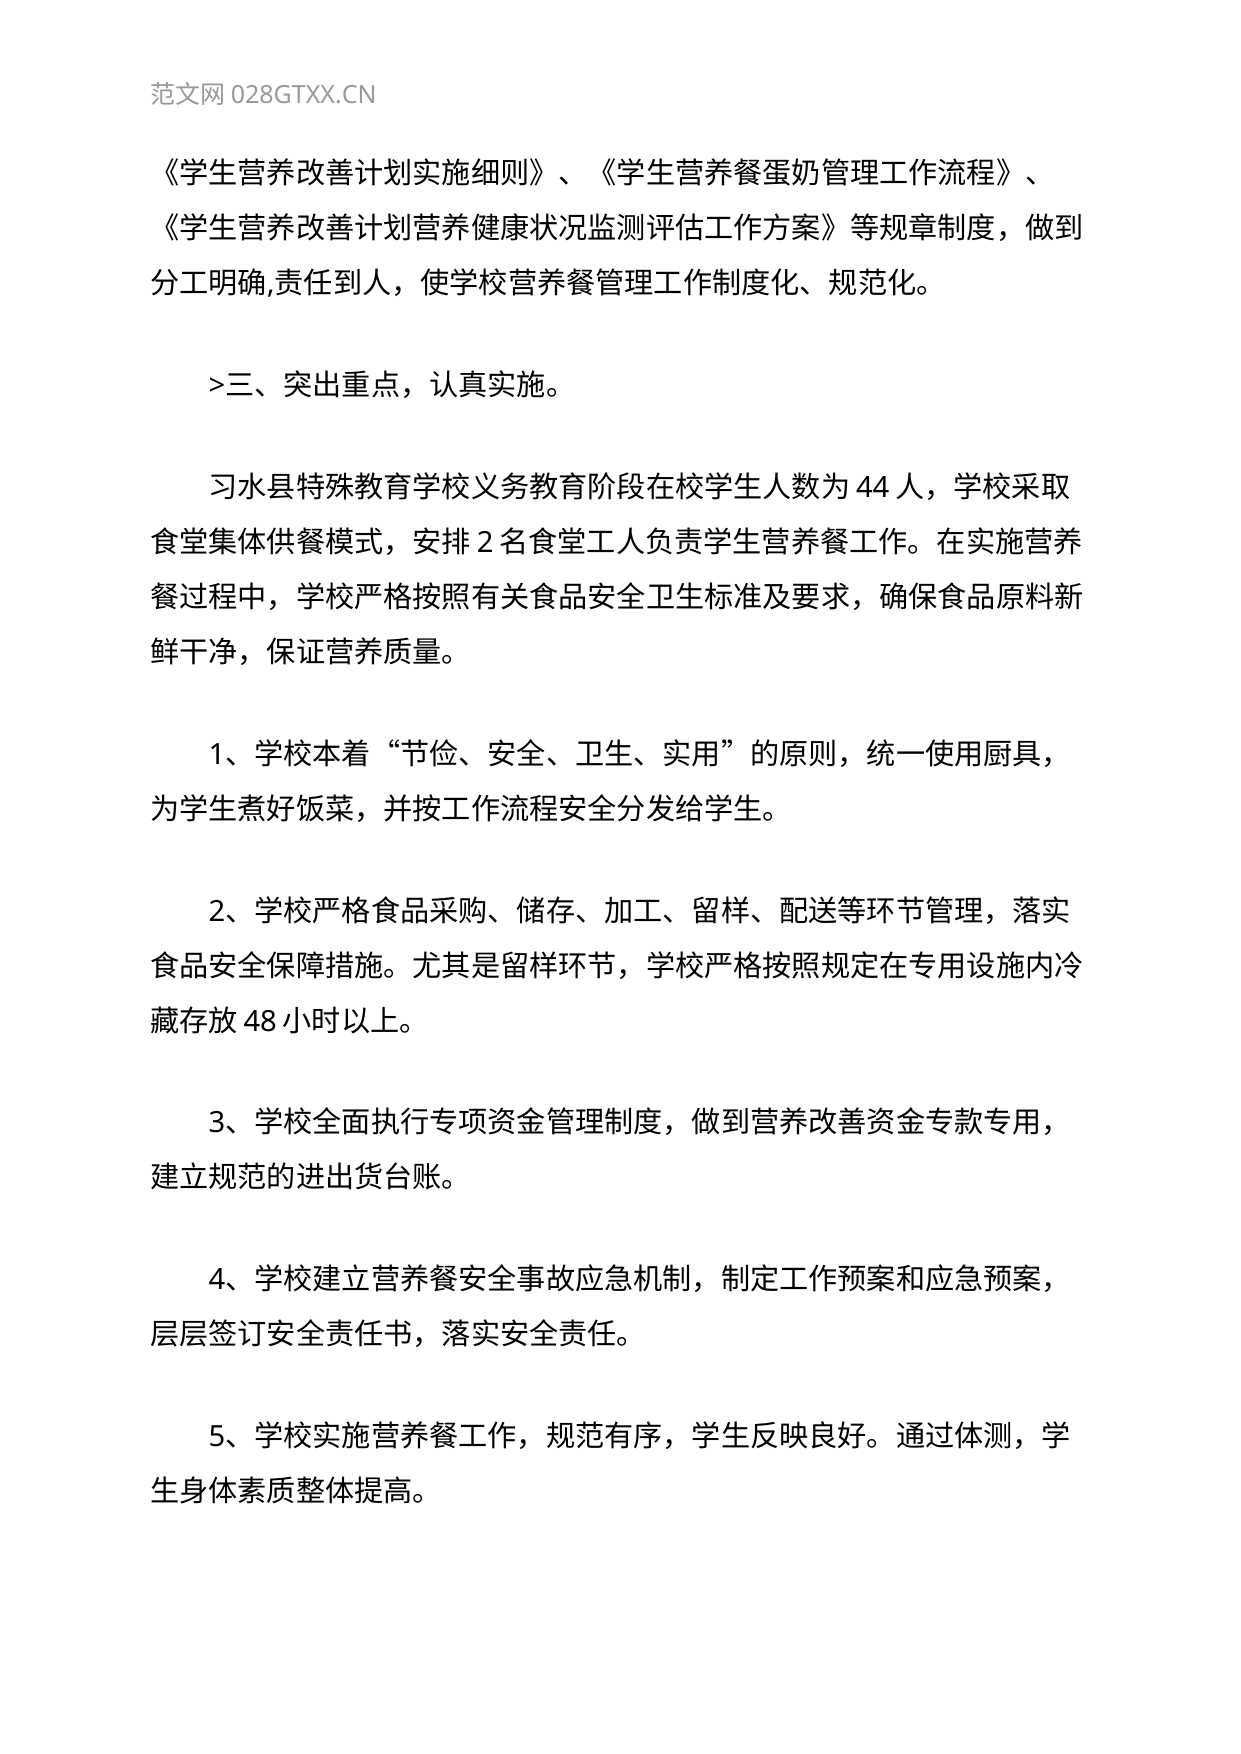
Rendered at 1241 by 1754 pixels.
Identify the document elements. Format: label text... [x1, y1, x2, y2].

text 习水县特殊教育学校义务教育阶段在校学生人数为44人，学校采取食堂集体供餐模式，安排2名食堂工人负责学生营养餐工作。在实施营养餐过程中，学校严格按照有关食品安全卫生标准及要求，确保食品原料新鲜干净，保证营养质量。 [150, 464, 1090, 671]
text 4、学校建立营养餐安全事故应急机制，制定工作预案和应急预案，层层签订安全责任书，落实安全责任。 [150, 1256, 1090, 1353]
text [150, 150, 1090, 302]
text 5、学校实施营养餐工作，规范有序，学生反映良好。通过体测，学生身体素质整体提高。 [150, 1413, 1090, 1510]
text 1、学校本着“节俭、安全、卫生、实用”的原则，统一使用厨具，为学生煮好饭菜，并按工作流程安全分发给学生。 [150, 730, 1090, 828]
text 2、学校严格食品采购、储存、加工、留样、配送等环节管理，落实食品安全保障措施。尤其是留样环节，学校严格按照规定在专用设施内冷藏存放48小时以上。 [150, 887, 1090, 1039]
text >三、突出重点，认真实施。 [150, 362, 1090, 404]
text 3、学校全面执行专项资金管理制度，做到营养改善资金专款专用，建立规范的进出货台账。 [150, 1099, 1090, 1196]
